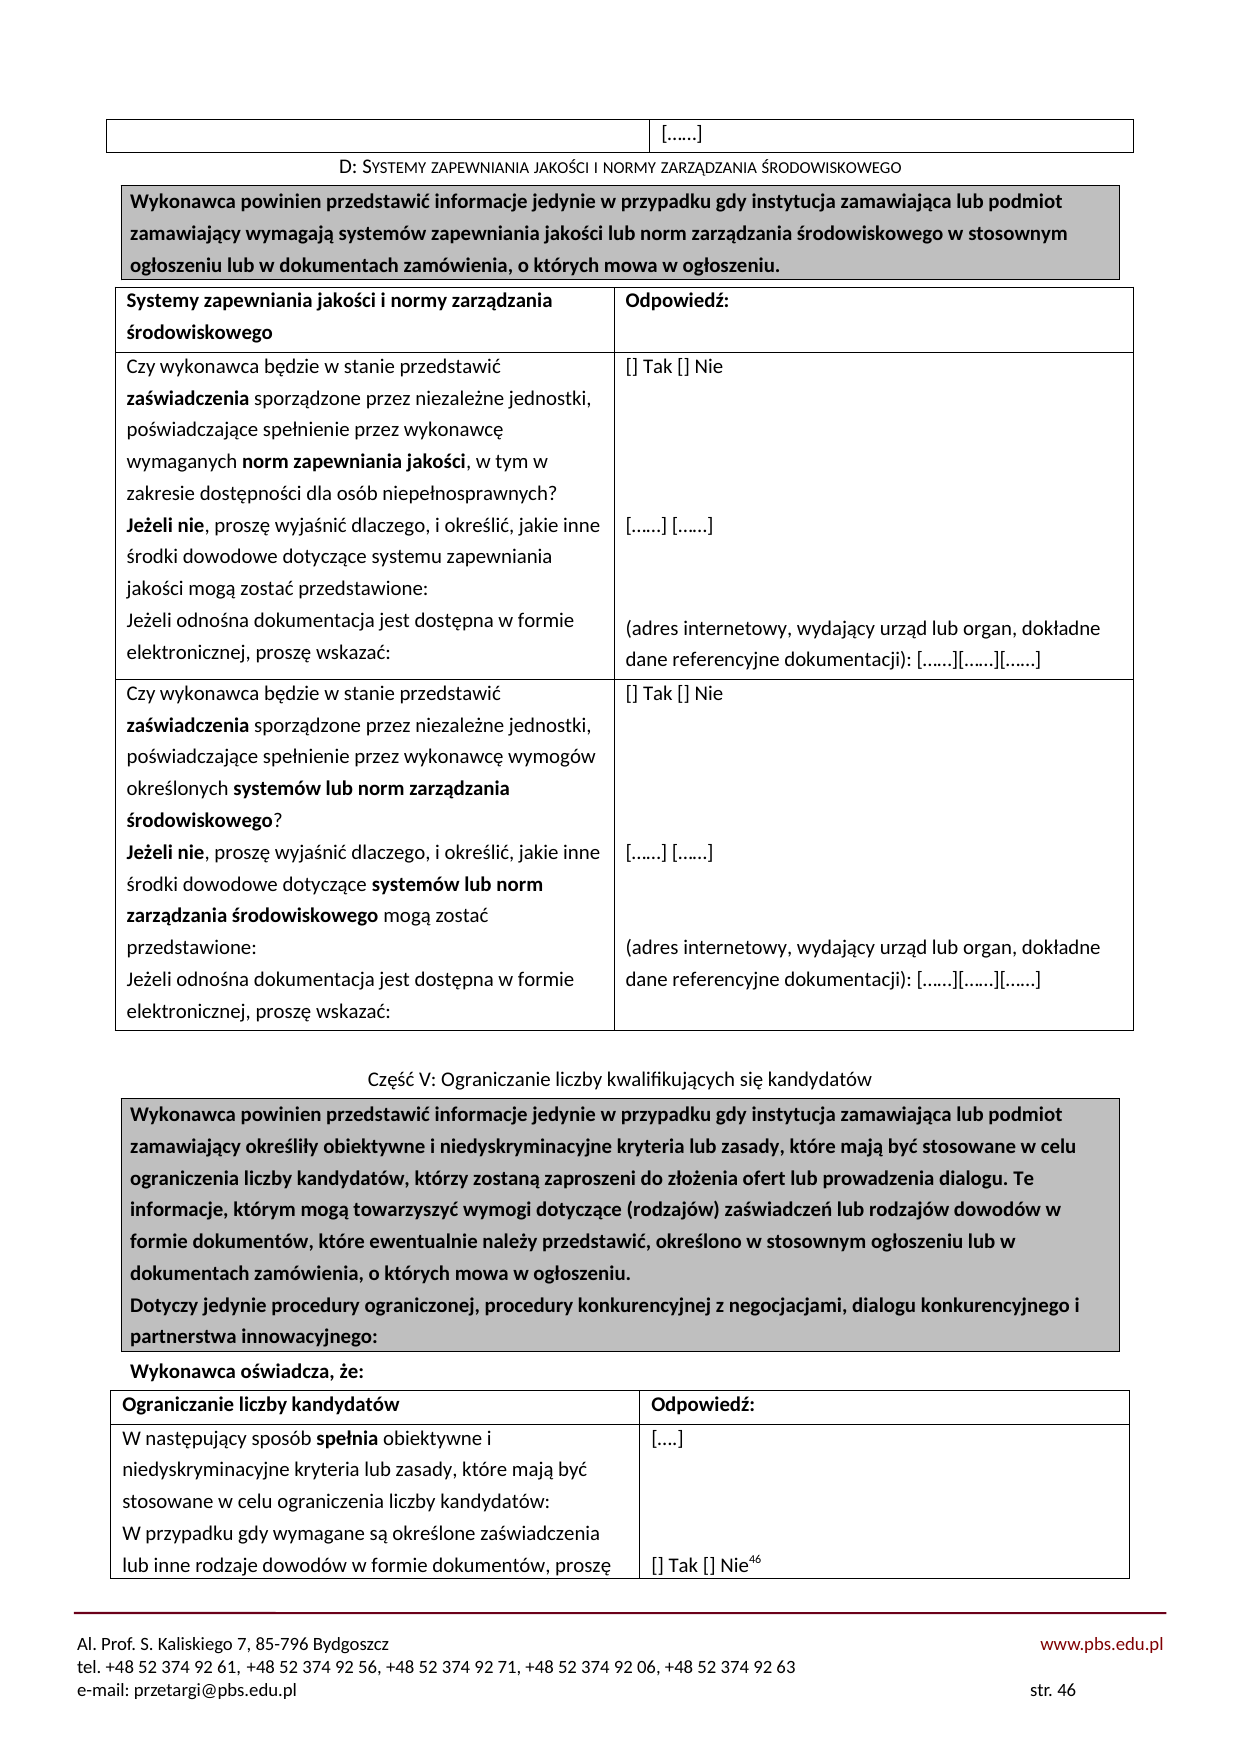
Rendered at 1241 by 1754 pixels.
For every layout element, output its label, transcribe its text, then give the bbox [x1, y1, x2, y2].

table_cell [111, 1425, 639, 1577]
text Wykonawca oświadcza, że: [130, 1358, 1110, 1384]
table_header Odpowiedź: [640, 1391, 1129, 1424]
table_cell [] Tak [] Nie [……] [……] (adres internetowy, wydający urząd lub organ, dokładne dane referencyjne dokumentacji): [……][……][……] [615, 353, 1133, 679]
table_header Odpowiedź: [615, 288, 1133, 352]
table_cell Czy wykonawca będzie w stanie przedstawić zaświadczenia sporządzone przez niezależne jednostki, poświadczające spełnienie przez wykonawcę wymogów określonych systemów lub norm zarządzania środowiskowego? Jeżeli nie, proszę wyjaśnić dlaczego, i określić, jakie inne środki dowodowe dotyczące systemów lub norm zarządzania środowiskowego mogą zostać przedstawione: Jeżeli odnośna dokumentacja jest dostępna w formie elektronicznej, proszę wskazać: [116, 680, 614, 1030]
text Część V: Ograniczanie liczby kwalifikujących się kandydatów [130, 1066, 1110, 1092]
text Wykonawca powinien przedstawić informacje jedynie w przypadku gdy instytucja zamawiająca lub podmiot zamawiający wymagają systemów zapewniania jakości lub norm zarządzania środowiskowego w stosownym ogłoszeniu lub w dokumentach zamówienia, o których mowa w ogłoszeniu. [122, 186, 1119, 279]
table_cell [640, 1425, 1129, 1577]
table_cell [650, 120, 1133, 152]
text D: Systemy zapewniania jakości i normy zarządzania środowiskowego [130, 153, 1110, 179]
table_cell [] Tak [] Nie [……] [……] (adres internetowy, wydający urząd lub organ, dokładne dane referencyjne dokumentacji): [……][……][……] [615, 680, 1133, 1030]
table_header Ograniczanie liczby kandydatów [111, 1391, 639, 1424]
table_cell Czy wykonawca będzie w stanie przedstawić zaświadczenia sporządzone przez niezależne jednostki, poświadczające spełnienie przez wykonawcę wymaganych norm zapewniania jakości, w tym w zakresie dostępności dla osób niepełnosprawnych? Jeżeli nie, proszę wyjaśnić dlaczego, i określić, jakie inne środki dowodowe dotyczące systemu zapewniania jakości mogą zostać przedstawione: Jeżeli odnośna dokumentacja jest dostępna w formie elektronicznej, proszę wskazać: [116, 353, 614, 679]
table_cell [107, 120, 649, 152]
text Wykonawca powinien przedstawić informacje jedynie w przypadku gdy instytucja zamawiająca lub podmiot zamawiający określiły obiektywne i niedyskryminacyjne kryteria lub zasady, które mają być stosowane w celu ograniczenia liczby kandydatów, którzy zostaną zaproszeni do złożenia ofert lub prowadzenia dialogu. Te informacje, którym mogą towarzyszyć wymogi dotyczące (rodzajów) zaświadczeń lub rodzajów dowodów w formie dokumentów, które ewentualnie należy przedstawić, określono w stosownym ogłoszeniu lub w dokumentach zamówienia, o których mowa w ogłoszeniu. Dotyczy jedynie procedury ograniczonej, procedury konkurencyjnej z negocjacjami, dialogu konkurencyjnego i partnerstwa innowacyjnego: [122, 1099, 1119, 1351]
table_header Systemy zapewniania jakości i normy zarządzania środowiskowego [116, 288, 614, 352]
